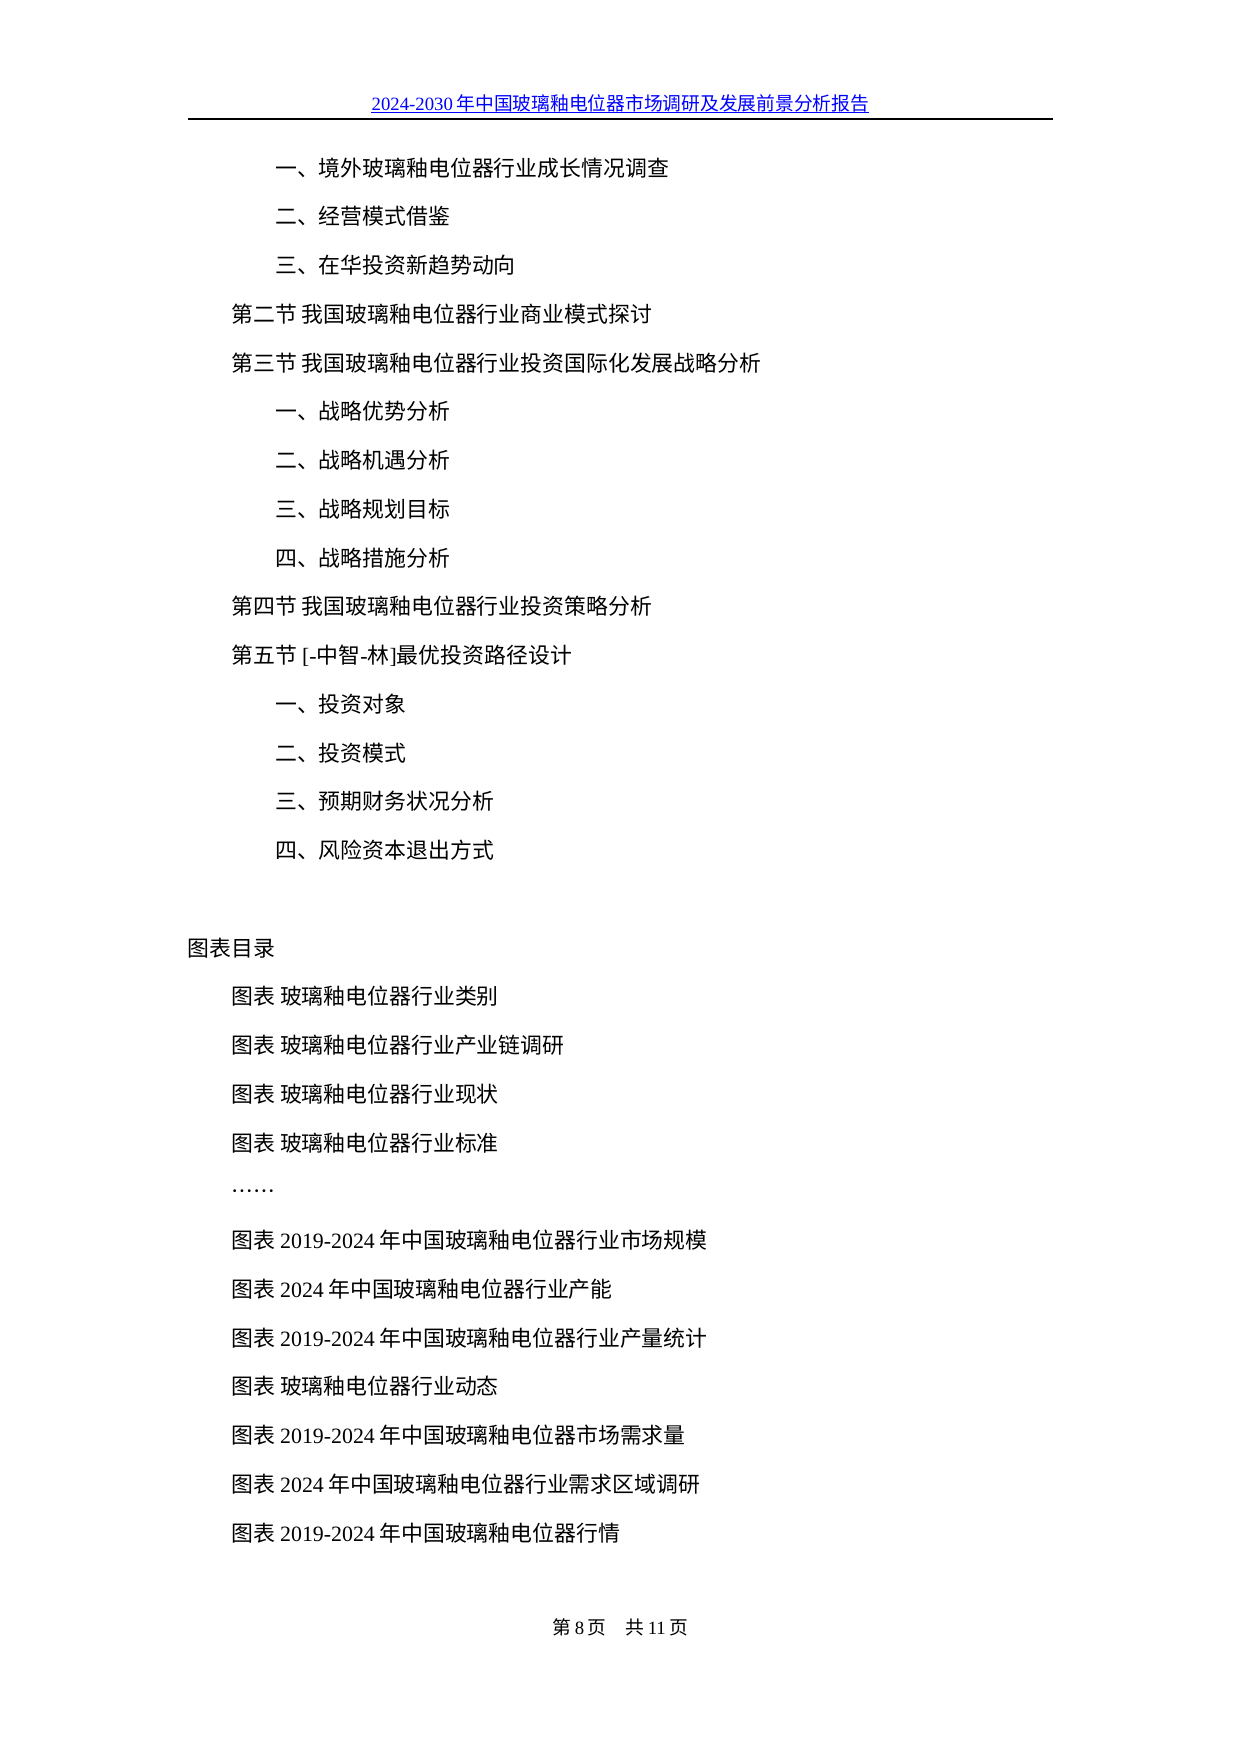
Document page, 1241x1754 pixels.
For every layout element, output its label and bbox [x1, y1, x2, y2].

text [187, 150, 1053, 1548]
